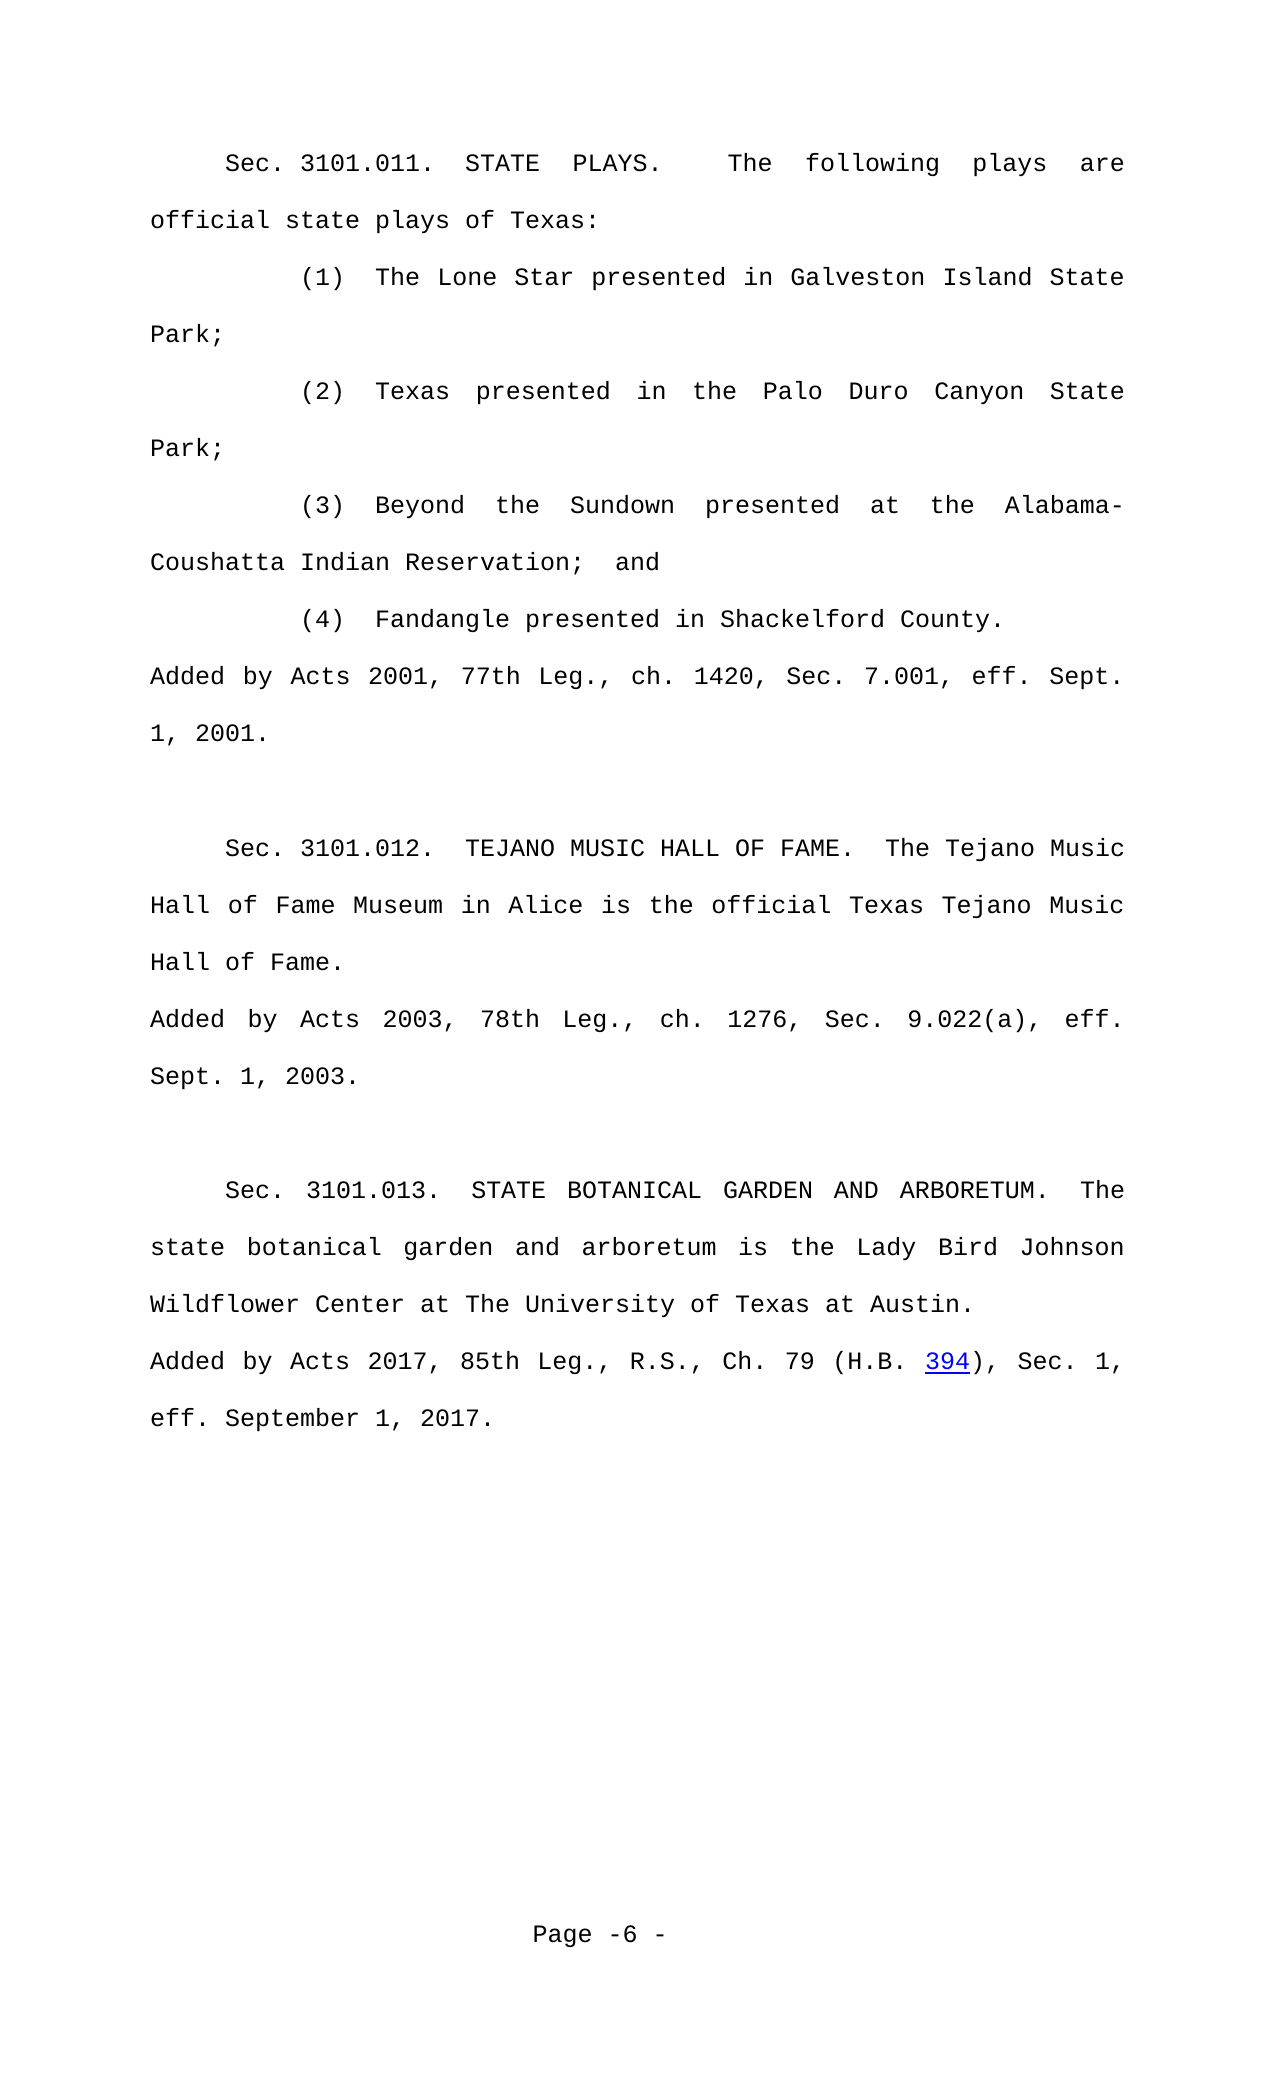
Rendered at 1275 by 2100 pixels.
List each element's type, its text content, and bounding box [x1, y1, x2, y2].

text Sec. 3101.013. STATE BOTANICAL GARDEN AND ARBORETUM. The state botanical garden and arboretum is the Lady Bird Johnson Wildflower Center at The University of Texas at Austin. [150, 1177, 1125, 1320]
text (1) The Lone Star presented in Galveston Island State Park; [150, 264, 1125, 350]
text (2) Texas presented in the Palo Duro Canyon State Park; [150, 378, 1125, 464]
text (3) Beyond the Sundown presented at the Alabama-Coushatta Indian Reservation; and [150, 492, 1125, 578]
text Added by Acts 2003, 78th Leg., ch. 1276, Sec. 9.022(a), eff. Sept. 1, 2003. [150, 1006, 1125, 1092]
text Sec. 3101.011. STATE PLAYS. The following plays are official state plays of Texas: [150, 150, 1125, 236]
text Sec. 3101.012. TEJANO MUSIC HALL OF FAME. The Tejano Music Hall of Fame Museum in Alice is the official Texas Tejano Music Hall of Fame. [150, 835, 1125, 978]
text Added by Acts 2017, 85th Leg., R.S., Ch. 79 (H.B. 394), Sec. 1, eff. September 1, 2017. [150, 1349, 1125, 1434]
text Added by Acts 2001, 77th Leg., ch. 1420, Sec. 7.001, eff. Sept. 1, 2001. [150, 664, 1125, 749]
text (4) Fandangle presented in Shackelford County. [150, 607, 1125, 635]
